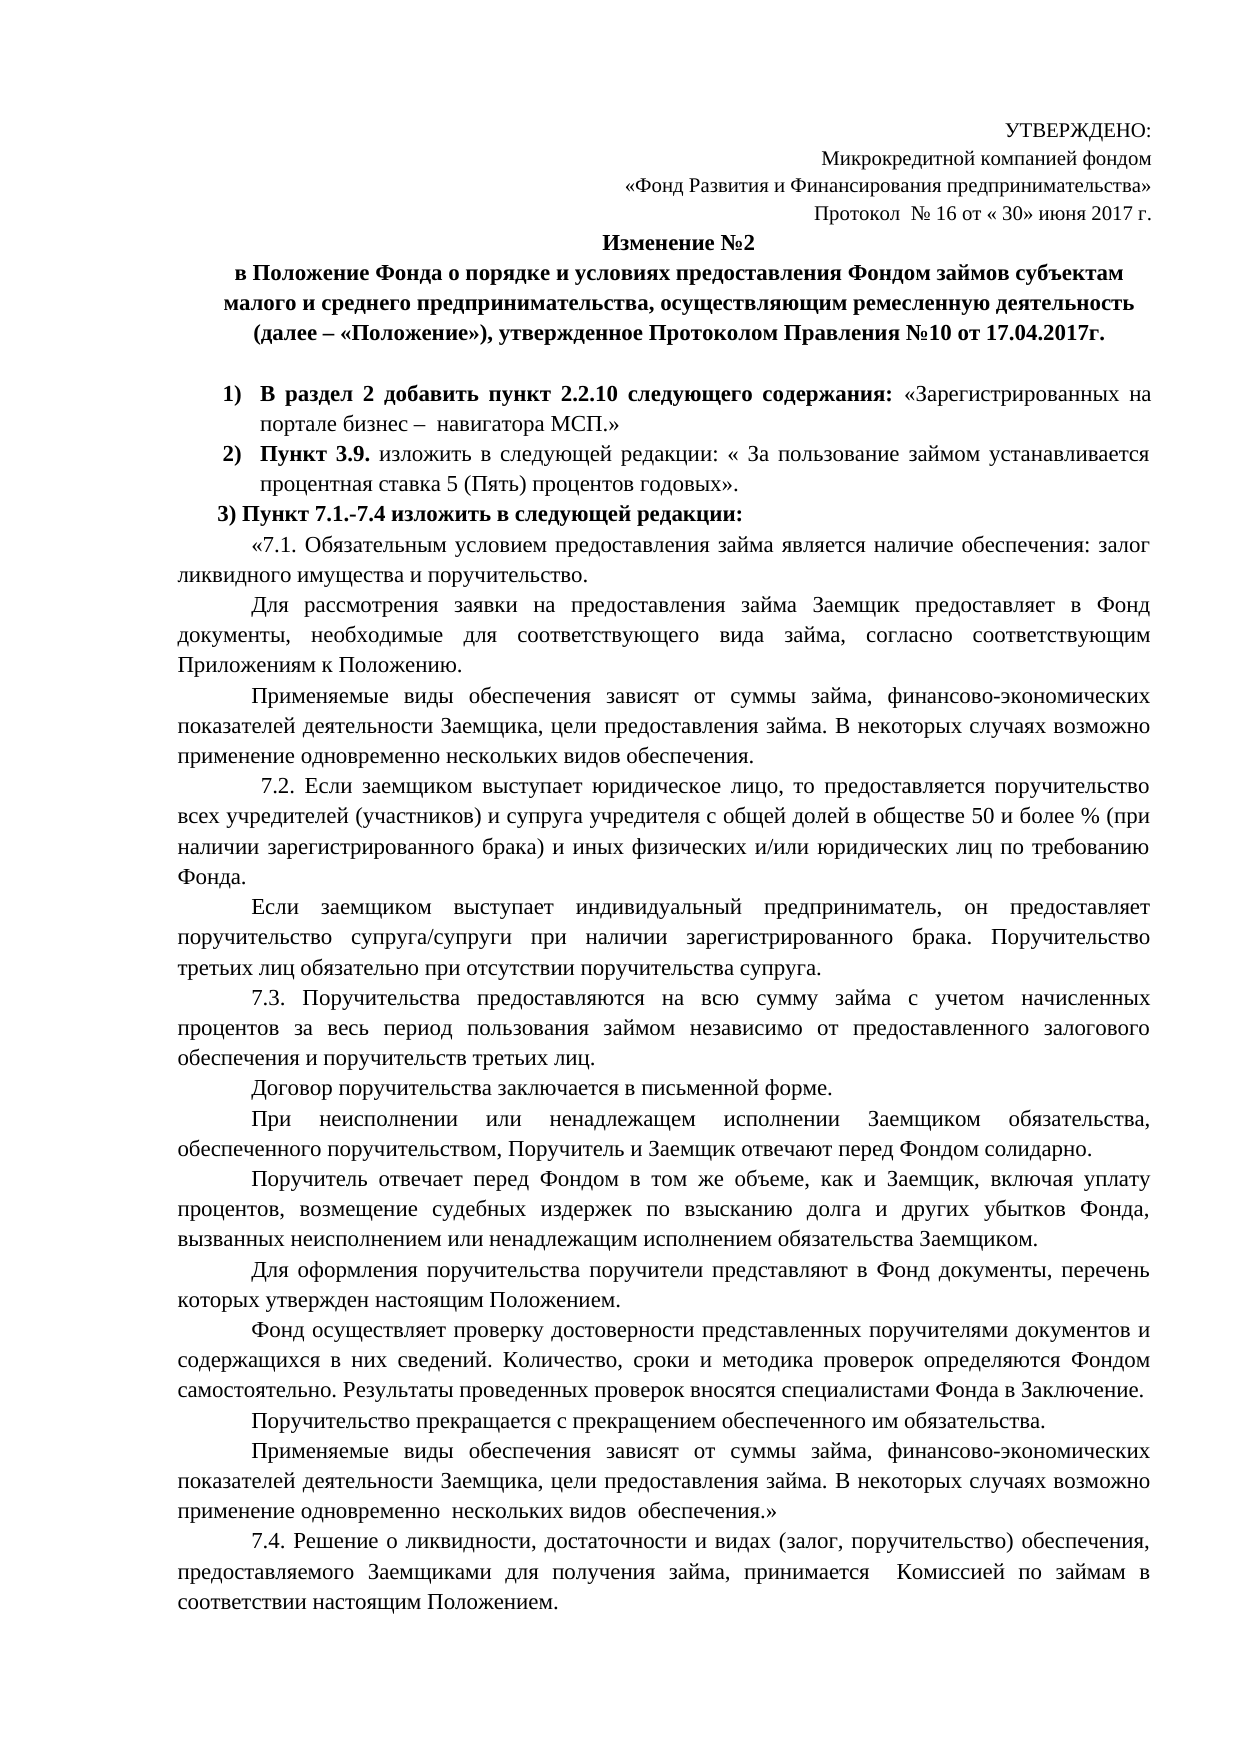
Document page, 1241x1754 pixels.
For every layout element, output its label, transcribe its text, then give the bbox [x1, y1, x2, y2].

text в Положение Фонда о порядке и условиях предоставления Фондом займов субъектам малого и среднего предпринимательства, осуществляющим ремесленную деятельность (далее – «Положение»), утвержденное Протоколом Правления №10 от 17.04.2017г. [207, 259, 1152, 346]
text Микрокредитной компанией фондом [177, 146, 1152, 170]
text «Фонд Развития и Финансирования предпринимательства» [177, 173, 1152, 197]
list Пункт 3.9. изложить в следующей редакции: « За пользование займом устанавливается процентная ставка 5 (Пять) процентов годовых». [222, 440, 1152, 497]
text «7.1. Обязательным условием предоставления займа является наличие обеспечения: залог ликвидного имущества и поручительство. [177, 531, 1152, 587]
text УТВЕРЖДЕНО: [177, 118, 1152, 142]
text 3) Пункт 7.1.-7.4 изложить в следующей редакции: [177, 500, 1152, 527]
text Договор поручительства заключается в письменной форме. [177, 1074, 1152, 1101]
text Для оформления поручительства поручители представляют в Фонд документы, перечень которых утвержден настоящим Положением. [177, 1256, 1152, 1312]
list В раздел 2 добавить пункт 2.2.10 следующего содержания: «Зарегистрированных на портале бизнес – навигатора МСП.» [222, 379, 1152, 436]
text 7.4. Решение о ликвидности, достаточности и видах (залог, поручительство) обеспечения, предоставляемого Заемщиками для получения займа, принимается Комиссией по займам в соответствии настоящим Положением. [177, 1527, 1152, 1614]
text При неисполнении или ненадлежащем исполнении Заемщиком обязательства, обеспеченного поручительством, Поручитель и Заемщик отвечают перед Фондом солидарно. [177, 1104, 1152, 1161]
list Изменение №2 [205, 228, 1152, 255]
text Фонд осуществляет проверку достоверности представленных поручителями документов и содержащихся в них сведений. Количество, сроки и методика проверок определяются Фондом самостоятельно. Результаты проведенных проверок вносятся специалистами Фонда в Заключение. [177, 1316, 1152, 1403]
text Для рассмотрения заявки на предоставления займа Заемщик предоставляет в Фонд документы, необходимые для соответствующего вида займа, согласно соответствующим Приложениям к Положению. [177, 591, 1152, 678]
text Поручитель отвечает перед Фондом в том же объеме, как и Заемщик, включая уплату процентов, возмещение судебных издержек по взысканию долга и других убытков Фонда, вызванных неисполнением или ненадлежащим исполнением обязательства Заемщиком. [177, 1165, 1152, 1252]
text Если заемщиком выступает индивидуальный предприниматель, он предоставляет поручительство супруга/супруги при наличии зарегистрированного брака. Поручительство третьих лиц обязательно при отсутствии поручительства супруга. [177, 893, 1152, 980]
text Применяемые виды обеспечения зависят от суммы займа, финансово-экономических показателей деятельности Заемщика, цели предоставления займа. В некоторых случаях возможно применение одновременно нескольких видов обеспечения. [177, 682, 1152, 768]
text Применяемые виды обеспечения зависят от суммы займа, финансово-экономических показателей деятельности Заемщика, цели предоставления займа. В некоторых случаях возможно применение одновременно нескольких видов обеспечения.» [177, 1437, 1152, 1524]
text 7.3. Поручительства предоставляются на всю сумму займа с учетом начисленных процентов за весь период пользования займом независимо от предоставленного залогового обеспечения и поручительств третьих лиц. [177, 984, 1152, 1071]
text Протокол № 16 от « 30» июня 2017 г. [177, 201, 1152, 225]
text Поручительство прекращается с прекращением обеспеченного им обязательства. [177, 1407, 1152, 1433]
text 7.2. Если заемщиком выступает юридическое лицо, то предоставляется поручительство всех учредителей (участников) и супруга учредителя с общей долей в обществе 50 и более % (при наличии зарегистрированного брака) и иных физических и/или юридических лиц по требованию Фонда. [177, 772, 1152, 889]
